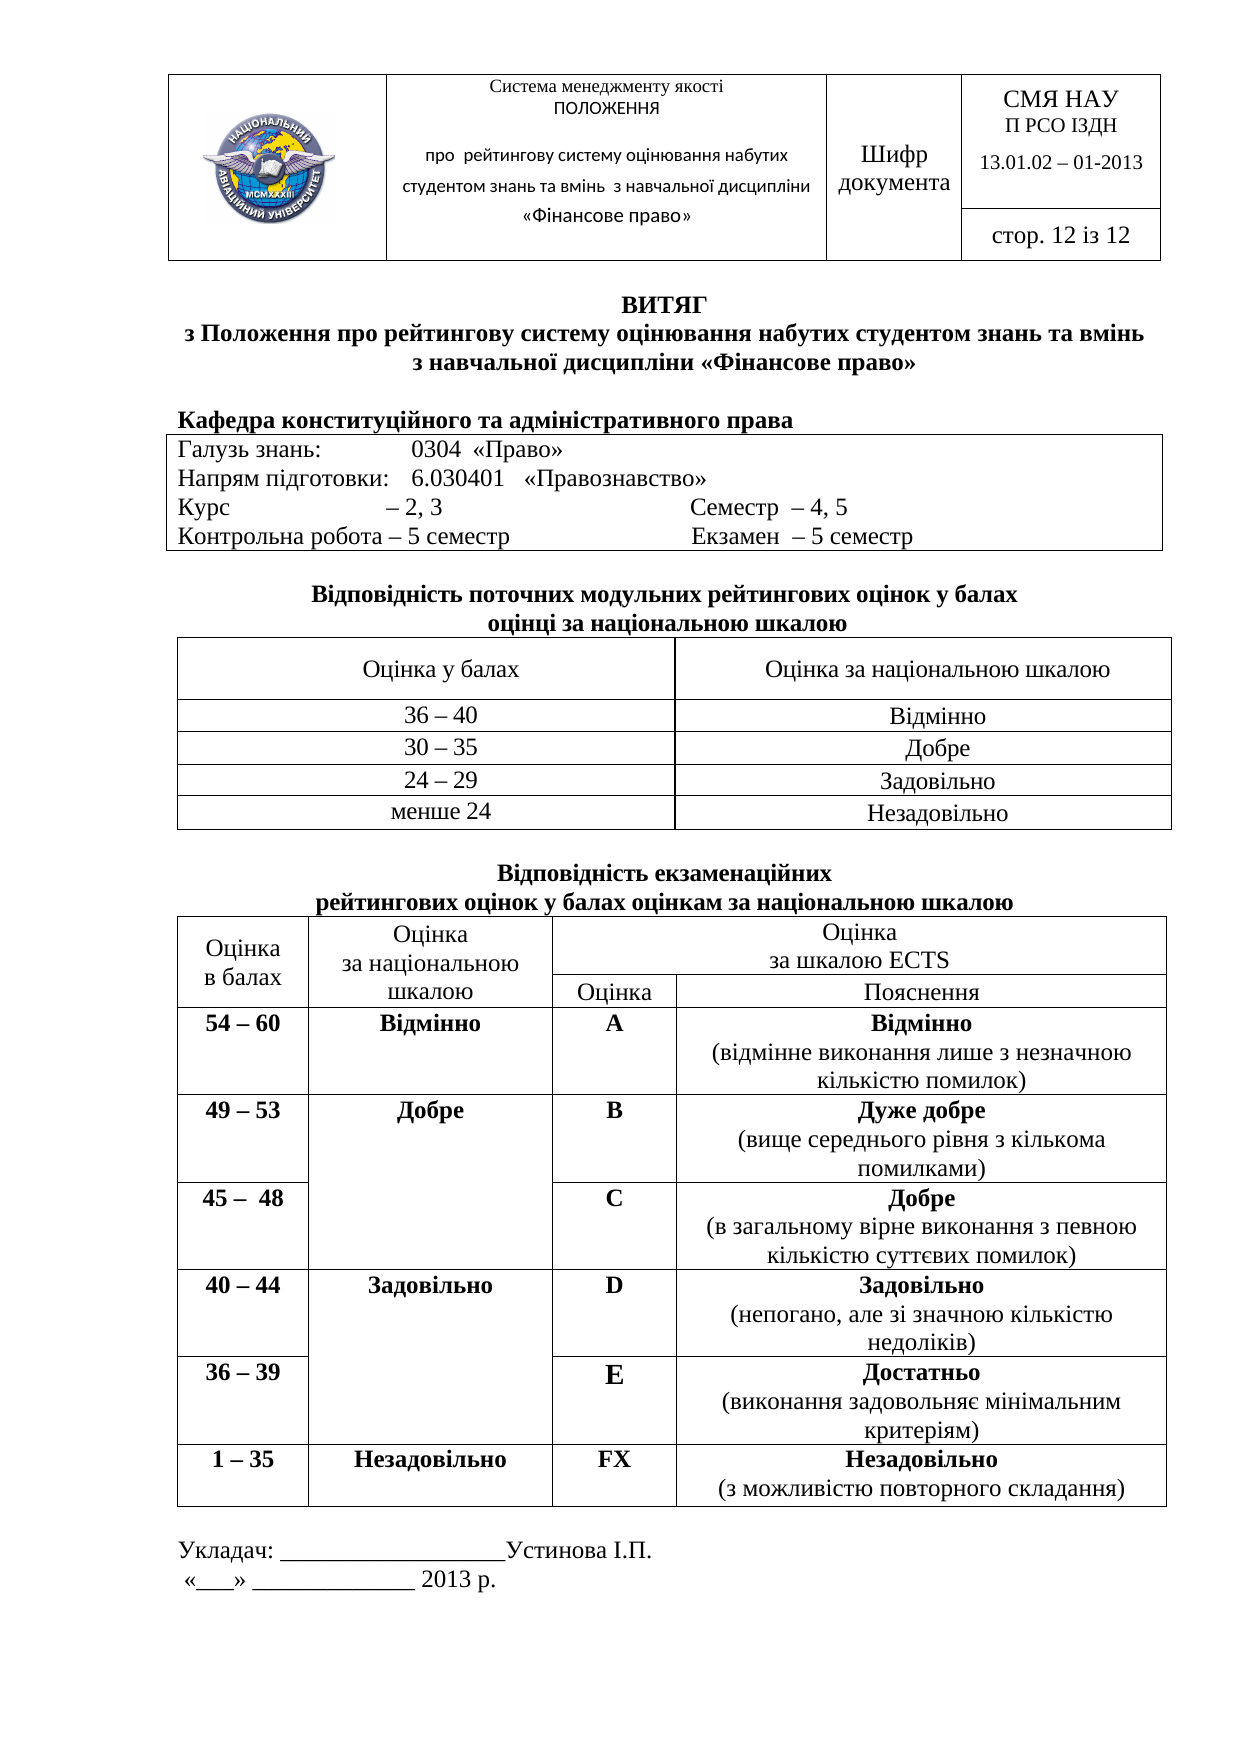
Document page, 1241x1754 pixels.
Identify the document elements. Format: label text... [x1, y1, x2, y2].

table_header Оцінка у балах [178, 638, 674, 699]
text оцінці за національною шкалою [177, 608, 1152, 637]
table_cell 40 – 44 [178, 1270, 308, 1356]
table_cell E [553, 1357, 676, 1443]
text з Положення про рейтингову систему оцінювання набутих студентом знань та вмінь [177, 318, 1152, 347]
text Відповідність поточних модульних рейтингових оцінок у балах [177, 579, 1152, 608]
table_header Оцінка за національною шкалою [676, 638, 1171, 699]
table_cell Добре [309, 1095, 552, 1269]
table_cell FX [553, 1445, 676, 1506]
table_cell Пояснення [677, 975, 1166, 1007]
text Відповідність екзаменаційних [177, 858, 1152, 887]
table_cell 30 – 35 [178, 732, 674, 764]
table_cell 36 – 40 [178, 700, 674, 731]
table_cell Незадовільно [309, 1445, 552, 1506]
picture [202, 111, 336, 224]
text Кафедра конституційного та адміністративного права [177, 405, 1152, 433]
table_header Галузь знань: 0304 «Право» Напрям підготовки: 6.030401 «Правознавство» Курс – 2, 3 Семестр – 4, 5 Контрольна робота – 5 семестр Екзамен – 5 семестр [167, 435, 1162, 549]
text рейтингових оцінок у балах оцінкам за національною шкалою [177, 887, 1152, 916]
table_cell Оцінка [553, 975, 676, 1007]
table_cell 1 – 35 [178, 1445, 308, 1506]
table_cell D [553, 1270, 676, 1356]
table_cell Достатньо (виконання задовольняє мінімальним критеріям) [677, 1357, 1166, 1443]
table_cell 36 – 39 [178, 1357, 308, 1443]
table_cell Дуже добре (вище середнього рівня з кількома помилками) [677, 1095, 1166, 1182]
table_cell Відмінно [676, 700, 1171, 731]
table_cell Незадовільно [676, 796, 1171, 828]
table_cell менше 24 [178, 796, 674, 828]
table_cell Незадовільно (з можливістю повторного складання) [677, 1445, 1166, 1506]
table_cell Добре [676, 732, 1171, 764]
table_cell Відмінно (відмінне виконання лише з незначною кількістю помилок) [677, 1008, 1166, 1094]
table_header Оцінка за шкалою ECTS [553, 917, 1166, 974]
table_cell 24 – 29 [178, 765, 674, 795]
table_cell C [553, 1183, 676, 1269]
table_cell 49 – 53 [178, 1095, 308, 1182]
text ВИТЯГ [177, 290, 1152, 318]
table_header Оцінка в балах [178, 917, 308, 1007]
table_cell Задовільно [309, 1270, 552, 1443]
table_cell Задовільно (непогано, але зі значною кількістю недоліків) [677, 1270, 1166, 1356]
table_cell Добре (в загальному вірне виконання з певною кількістю суттєвих помилок) [677, 1183, 1166, 1269]
text «___» _____________ 2013 р. [177, 1564, 1152, 1593]
table_cell 54 – 60 [178, 1008, 308, 1094]
table_cell Відмінно [309, 1008, 552, 1094]
text Укладач: __________________Устинова І.П. [177, 1536, 1152, 1564]
table_header Оцінка за національною шкалою [309, 917, 552, 1007]
table_cell B [553, 1095, 676, 1182]
table_cell Задовільно [676, 765, 1171, 795]
table_cell A [553, 1008, 676, 1094]
table_cell 45 – 48 [178, 1183, 308, 1269]
text з навчальної дисципліни «Фінансове право» [177, 347, 1152, 376]
